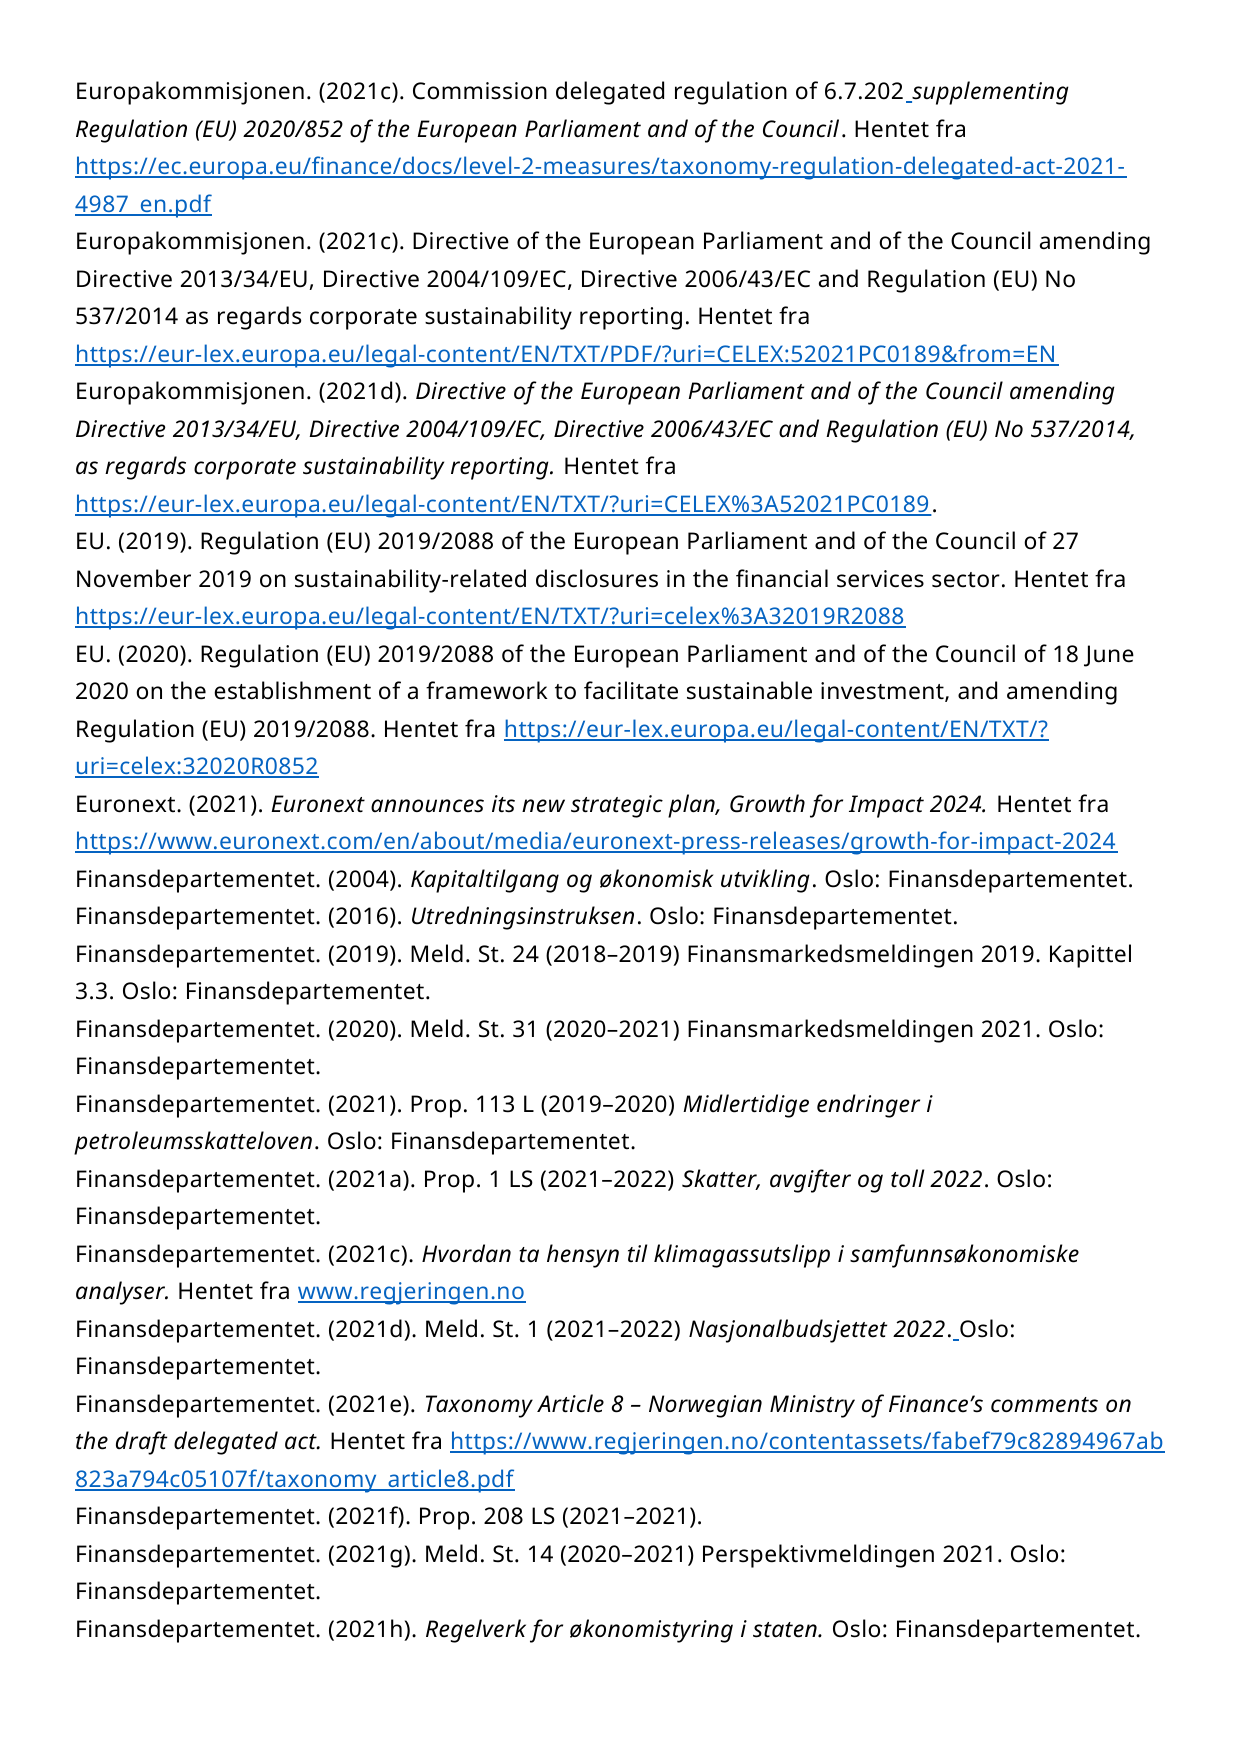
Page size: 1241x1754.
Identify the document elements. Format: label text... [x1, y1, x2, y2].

list Europakommisjonen. (2021c). Commission delegated regulation of 6.7.202 supplementing Regulation (EU) 2020/852 of the European Parliament and of the Council. Hentet fra https://ec.europa.eu/finance/docs/level-2-measures/taxonomy-regulation-delegated-act-2021-4987_en.pdf [75, 75, 1165, 219]
list Finansdepartementet. (2021c). Hvordan ta hensyn til klimagassutslipp i samfunnsøkonomiske analyser. Hentet fra www.regjeringen.no [75, 1237, 1165, 1306]
list Europakommisjonen. (2021c). Directive of the European Parliament and of the Council amending Directive 2013/34/EU, Directive 2004/109/EC, Directive 2006/43/EC and Regulation (EU) No 537/2014 as regards corporate sustainability reporting. Hentet fra https://eur-lex.europa.eu/legal-content/EN/TXT/PDF/?uri=CELEX:52021PC0189&from=EN [75, 225, 1165, 369]
list Finansdepartementet. (2021h). Regelverk for økonomistyring i staten. Oslo: Finansdepartementet. [75, 1612, 1165, 1644]
list Finansdepartementet. (2016). Utredningsinstruksen. Oslo: Finansdepartementet. [75, 900, 1165, 931]
list Finansdepartementet. (2019). Meld. St. 24 (2018–2019) Finansmarkedsmeldingen 2019. Kapittel 3.3. Oslo: Finansdepartementet. [75, 937, 1165, 1006]
list Finansdepartementet. (2021a). Prop. 1 LS (2021–2022) Skatter, avgifter og toll 2022. Oslo: Finansdepartementet. [75, 1162, 1165, 1231]
list Finansdepartementet. (2021). Prop. 113 L (2019–2020) Midlertidige endringer i petroleumsskatteloven. Oslo: Finansdepartementet. [75, 1087, 1165, 1156]
list Finansdepartementet. (2021f). Prop. 208 LS (2021–2021). [75, 1500, 1165, 1531]
list Finansdepartementet. (2020). Meld. St. 31 (2020–2021) Finansmarkedsmeldingen 2021. Oslo: Finansdepartementet. [75, 1012, 1165, 1081]
list Finansdepartementet. (2021d). Meld. St. 1 (2021–2022) Nasjonalbudsjettet 2022. Oslo: Finansdepartementet. [75, 1312, 1165, 1381]
list Finansdepartementet. (2004). Kapitaltilgang og økonomisk utvikling. Oslo: Finansdepartementet. [75, 862, 1165, 894]
list Finansdepartementet. (2021e). Taxonomy Article 8 – Norwegian Ministry of Finance’s comments on the draft delegated act. Hentet fra https://www.regjeringen.no/contentassets/fabef79c82894967ab 823a794c05107f/taxonomy_article8.pdf [75, 1387, 1165, 1494]
list EU. (2019). Regulation (EU) 2019/2088 of the European Parliament and of the Council of 27 November 2019 on sustainability-related disclosures in the financial services sector. Hentet fra https://eur-lex.europa.eu/legal-content/EN/TXT/?uri=celex%3A32019R2088 [75, 525, 1165, 631]
list EU. (2020). Regulation (EU) 2019/2088 of the European Parliament and of the Council of 18 June 2020 on the establishment of a framework to facilitate sustainable investment, and amending Regulation (EU) 2019/2088. Hentet fra https://eur-lex.europa.eu/legal-content/EN/TXT/?uri=celex:32020R0852 [75, 637, 1165, 781]
list Finansdepartementet. (2021g). Meld. St. 14 (2020–2021) Perspektivmeldingen 2021. Oslo: Finansdepartementet. [75, 1537, 1165, 1606]
list Euronext. (2021). Euronext announces its new strategic plan, Growth for Impact 2024. Hentet fra https://www.euronext.com/en/about/media/euronext-press-releases/growth-for-impact-2024 [75, 787, 1165, 856]
list Europakommisjonen. (2021d). Directive of the European Parliament and of the Council amending Directive 2013/34/EU, Directive 2004/109/EC, Directive 2006/43/EC and Regulation (EU) No 537/2014, as regards corporate sustainability reporting. Hentet fra https://eur-lex.europa.eu/legal-content/EN/TXT/?uri=CELEX%3A52021PC0189. [75, 375, 1165, 519]
